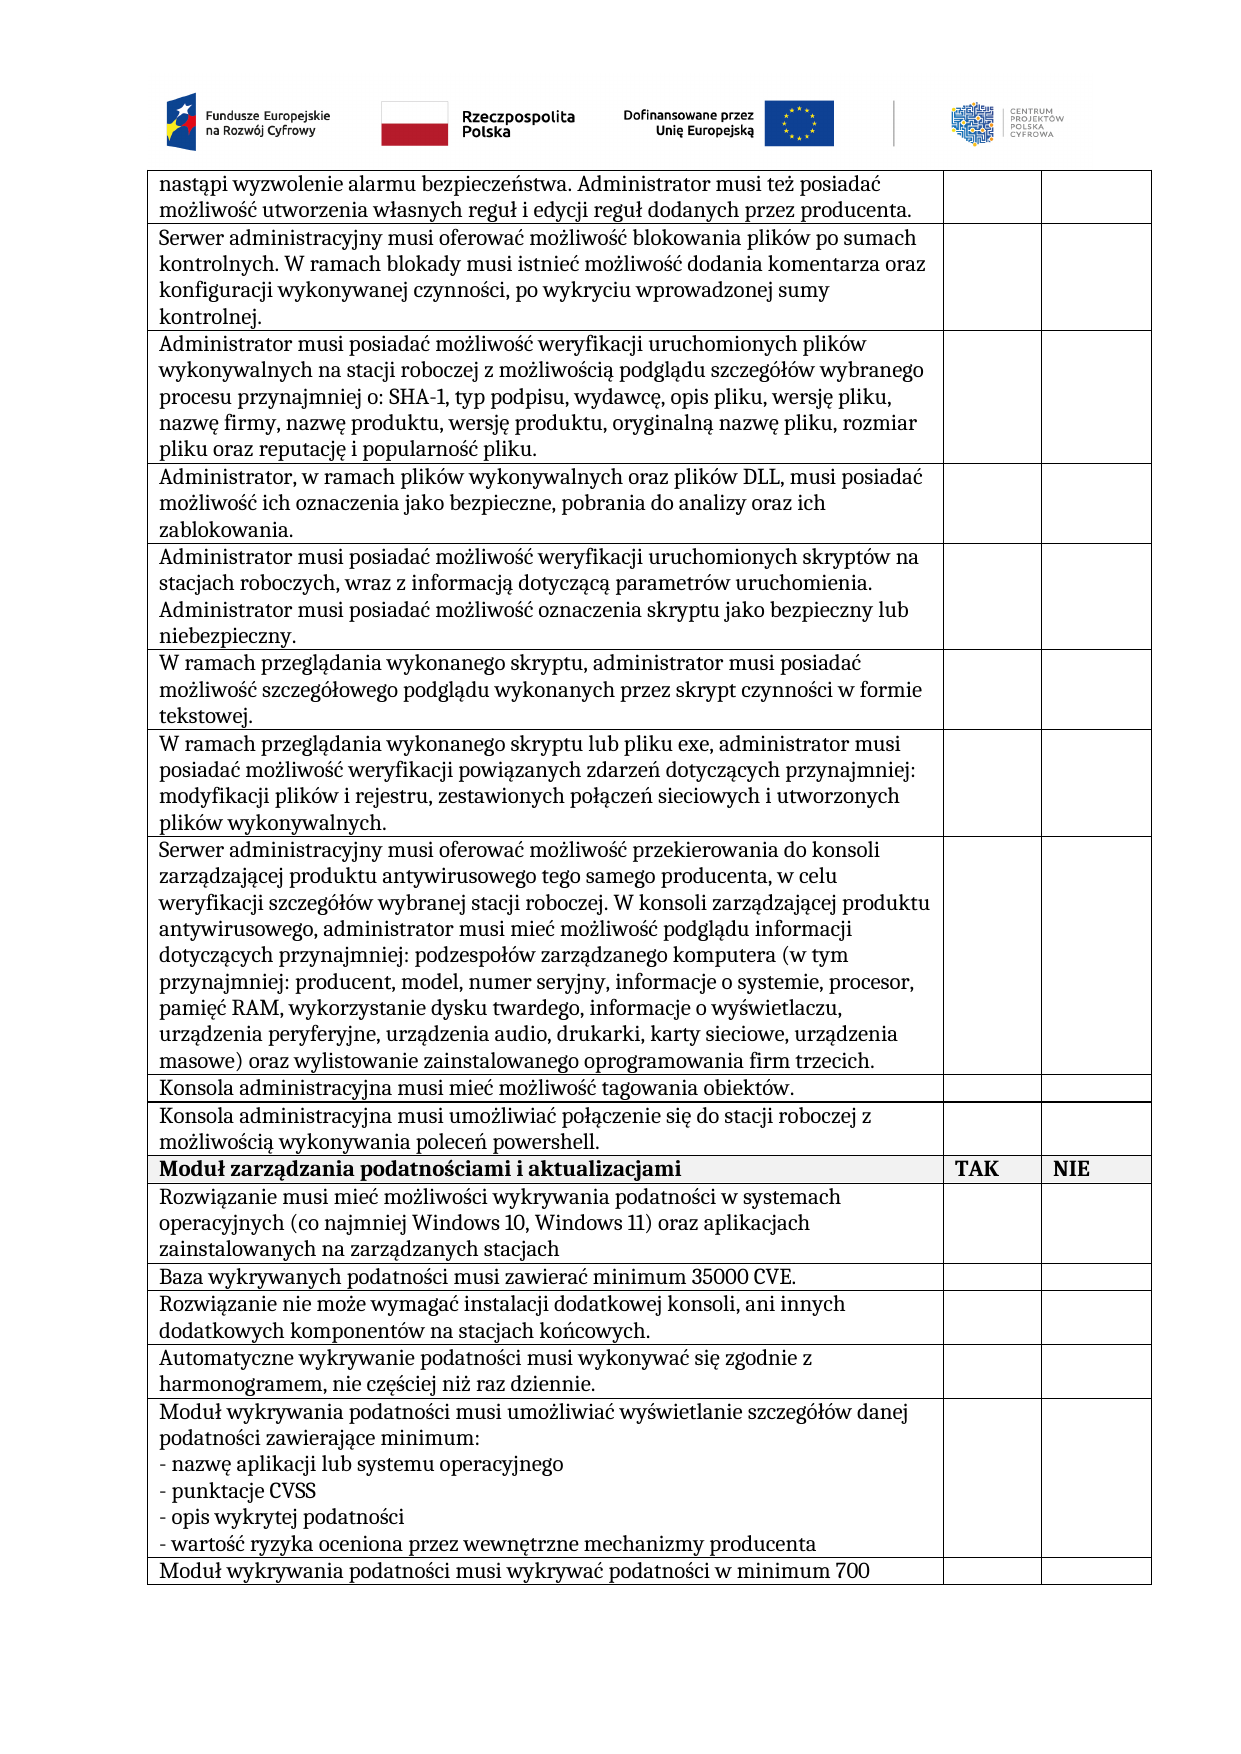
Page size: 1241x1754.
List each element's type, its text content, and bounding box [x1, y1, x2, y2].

picture [147, 73, 1093, 170]
table_cell NIE [1042, 1156, 1151, 1182]
table_cell [1042, 464, 1151, 543]
table_cell [1042, 837, 1151, 1074]
table_cell [1042, 1103, 1151, 1155]
table_cell [1042, 730, 1151, 836]
table_cell [1042, 224, 1151, 330]
table_cell [944, 1075, 1041, 1101]
table_cell [944, 464, 1041, 543]
table_cell [944, 650, 1041, 729]
table_cell Serwer administracyjny musi oferować możliwość przekierowania do konsoli zarządzającej produktu antywirusowego tego samego producenta, w celu weryfikacji szczegółów wybranej stacji roboczej. W konsoli zarządzającej produktu antywirusowego, administrator musi mieć możliwość podglądu informacji dotyczących przynajmniej: podzespołów zarządzanego komputera (w tym przynajmniej: producent, model, numer seryjny, informacje o systemie, procesor, pamięć RAM, wykorzystanie dysku twardego, informacje o wyświetlaczu, urządzenia peryferyjne, urządzenia audio, drukarki, karty sieciowe, urządzenia masowe) oraz wylistowanie zainstalowanego oprogramowania firm trzecich. [148, 837, 943, 1074]
table_cell [1042, 1399, 1151, 1557]
table_cell [944, 1264, 1041, 1290]
table_cell Moduł wykrywania podatności musi umożliwiać wyświetlanie szczegółów danej podatności zawierające minimum: - nazwę aplikacji lub systemu operacyjnego - punktacje CVSS - opis wykrytej podatności - wartość ryzyka oceniona przez wewnętrzne mechanizmy producenta [148, 1399, 943, 1557]
table_cell Konsola administracyjna musi umożliwiać połączenie się do stacji roboczej z możliwością wykonywania poleceń powershell. [148, 1103, 943, 1155]
table_cell [1042, 331, 1151, 463]
table_cell [944, 171, 1041, 223]
table_cell Administrator, w ramach plików wykonywalnych oraz plików DLL, musi posiadać możliwość ich oznaczenia jako bezpieczne, pobrania do analizy oraz ich zablokowania. [148, 464, 943, 543]
table_cell Rozwiązanie nie może wymagać instalacji dodatkowej konsoli, ani innych dodatkowych komponentów na stacjach końcowych. [148, 1291, 943, 1344]
table_cell [944, 544, 1041, 649]
table_cell TAK [944, 1156, 1041, 1182]
table_cell [944, 224, 1041, 330]
table_cell [1042, 1264, 1151, 1290]
table_cell W ramach przeglądania wykonanego skryptu lub pliku exe, administrator musi posiadać możliwość weryfikacji powiązanych zdarzeń dotyczących przynajmniej: modyfikacji plików i rejestru, zestawionych połączeń sieciowych i utworzonych plików wykonywalnych. [148, 730, 943, 836]
table_cell Moduł zarządzania podatnościami i aktualizacjami [148, 1156, 943, 1182]
table_cell [1042, 544, 1151, 649]
table_cell [944, 1345, 1041, 1397]
table_cell [1042, 1184, 1151, 1263]
table_cell [944, 730, 1041, 836]
table_cell [944, 1291, 1041, 1344]
table_cell Konsola administracyjna musi mieć możliwość tagowania obiektów. [148, 1075, 943, 1101]
table_cell [1042, 1291, 1151, 1344]
table_cell [1042, 1075, 1151, 1101]
table_cell [1042, 650, 1151, 729]
table_cell Baza wykrywanych podatności musi zawierać minimum 35000 CVE. [148, 1264, 943, 1290]
table_cell Administrator musi posiadać możliwość weryfikacji uruchomionych plików wykonywalnych na stacji roboczej z możliwością podglądu szczegółów wybranego procesu przynajmniej o: SHA-1, typ podpisu, wydawcę, opis pliku, wersję pliku, nazwę firmy, nazwę produktu, wersję produktu, oryginalną nazwę pliku, rozmiar pliku oraz reputację i popularność pliku. [148, 331, 943, 463]
table_cell W ramach przeglądania wykonanego skryptu, administrator musi posiadać możliwość szczegółowego podglądu wykonanych przez skrypt czynności w formie tekstowej. [148, 650, 943, 729]
table_cell Automatyczne wykrywanie podatności musi wykonywać się zgodnie z harmonogramem, nie częściej niż raz dziennie. [148, 1345, 943, 1397]
table_cell Rozwiązanie musi mieć możliwości wykrywania podatności w systemach operacyjnych (co najmniej Windows 10, Windows 11) oraz aplikacjach zainstalowanych na zarządzanych stacjach [148, 1184, 943, 1263]
table_cell [944, 837, 1041, 1074]
table_cell [944, 1103, 1041, 1155]
table_cell Serwer administracyjny musi oferować możliwość blokowania plików po sumach kontrolnych. W ramach blokady musi istnieć możliwość dodania komentarza oraz konfiguracji wykonywanej czynności, po wykryciu wprowadzonej sumy kontrolnej. [148, 224, 943, 330]
table_cell [944, 331, 1041, 463]
table_cell Moduł wykrywania podatności musi wykrywać podatności w minimum 700 aplikacjach. [148, 1558, 943, 1584]
table_cell [1042, 171, 1151, 223]
table_cell [1042, 1558, 1151, 1584]
table_cell Administrator musi posiadać możliwość weryfikacji uruchomionych skryptów na stacjach roboczych, wraz z informacją dotyczącą parametrów uruchomienia. Administrator musi posiadać możliwość oznaczenia skryptu jako bezpieczny lub niebezpieczny. [148, 544, 943, 649]
table_cell [944, 1399, 1041, 1557]
table_cell [944, 1558, 1041, 1584]
table_cell [1042, 1345, 1151, 1397]
table_cell [944, 1184, 1041, 1263]
